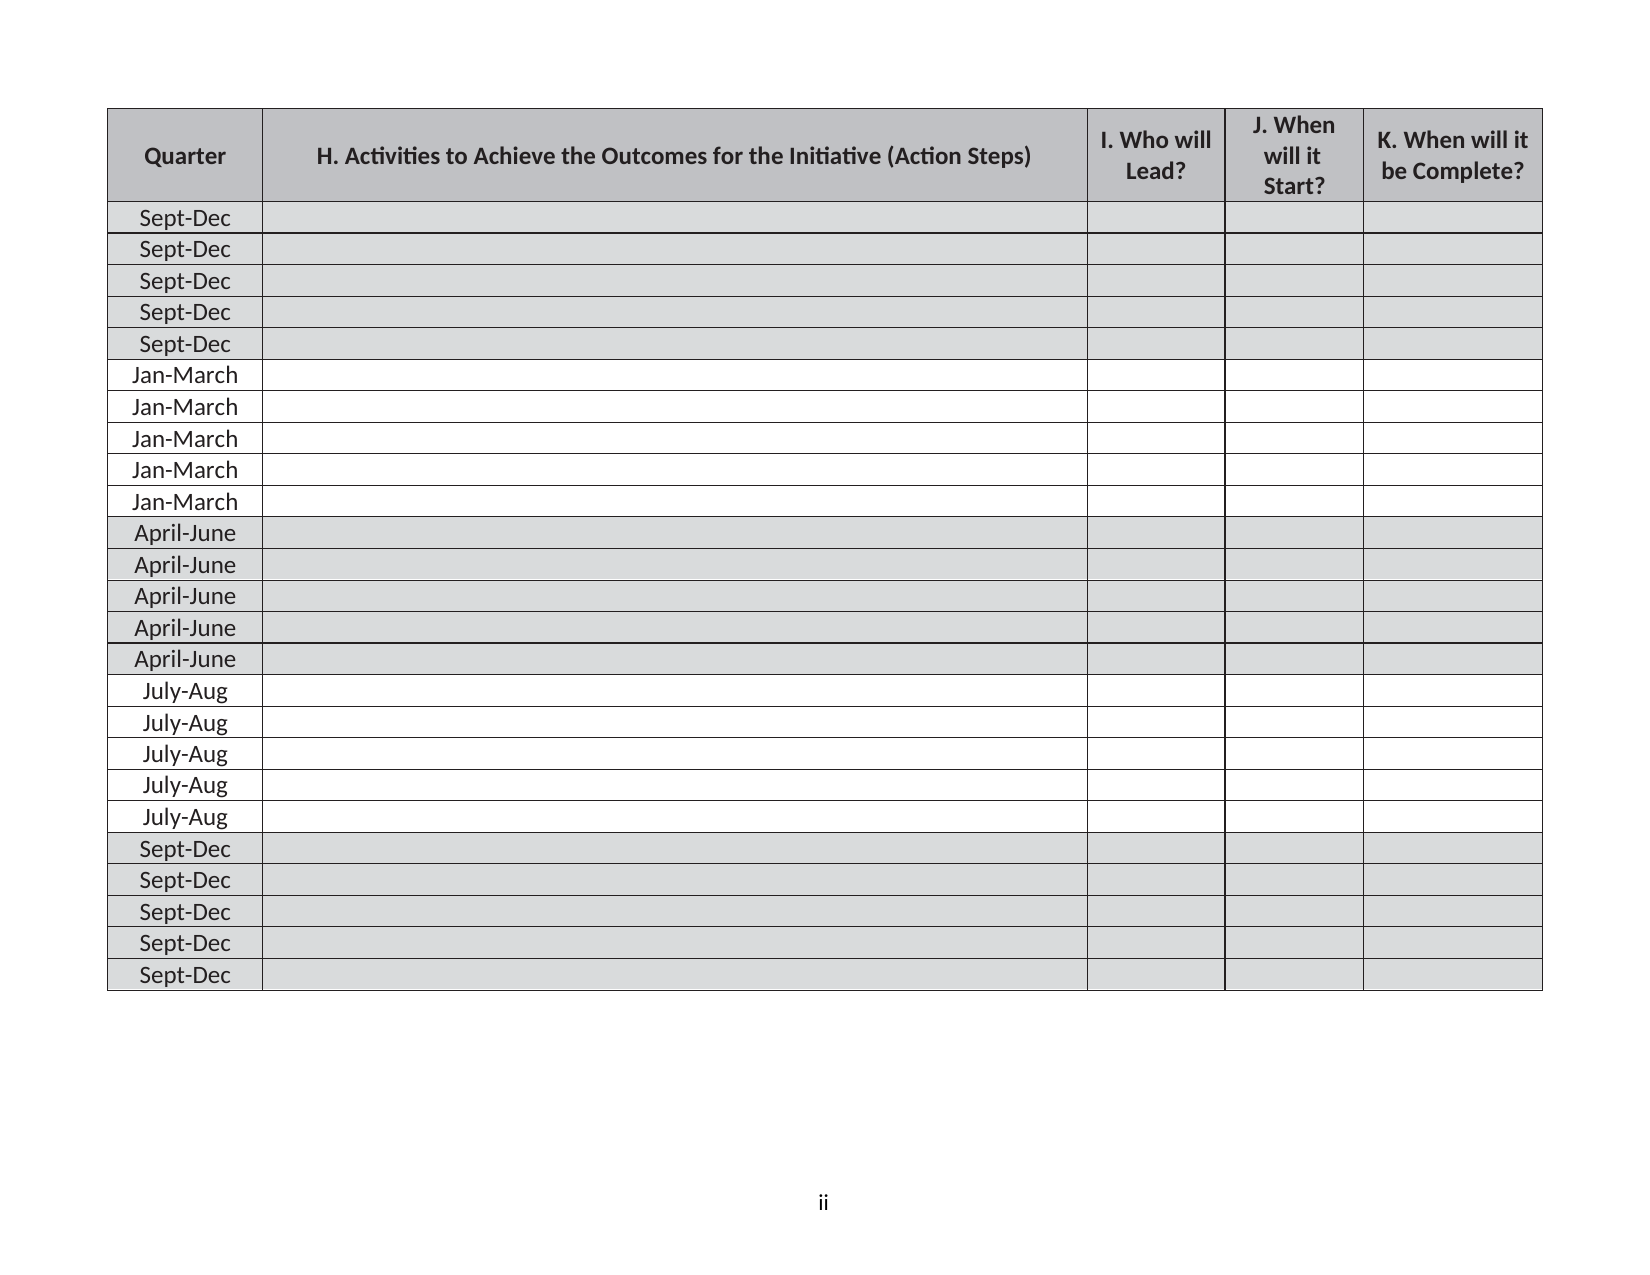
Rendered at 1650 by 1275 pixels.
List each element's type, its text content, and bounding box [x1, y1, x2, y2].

table_cell [263, 927, 1087, 958]
table_cell [1364, 423, 1542, 453]
table_cell [1088, 833, 1224, 863]
table_cell [1364, 581, 1542, 611]
table_cell Jan-March [108, 391, 262, 422]
table_cell [263, 581, 1087, 611]
table_cell [1226, 581, 1363, 611]
table_cell [1226, 391, 1363, 422]
table_cell [1088, 454, 1224, 485]
table_cell [1088, 644, 1224, 674]
table_cell [1088, 202, 1224, 232]
table_cell [1364, 770, 1542, 800]
table_cell [263, 297, 1087, 327]
table_cell [1364, 486, 1542, 516]
table_cell [1226, 927, 1363, 958]
table_cell [1088, 328, 1224, 359]
table_cell [1088, 738, 1224, 769]
table_cell Jan-March [108, 423, 262, 453]
table_cell [1226, 833, 1363, 863]
table_cell [263, 517, 1087, 548]
table_cell July-Aug [108, 738, 262, 769]
table_cell April-June [108, 612, 262, 642]
table_cell July-Aug [108, 675, 262, 706]
table_cell [1364, 328, 1542, 359]
table_header I. Who will Lead? [1088, 109, 1224, 201]
table_cell April-June [108, 581, 262, 611]
table_cell [1088, 707, 1224, 737]
table_cell [1364, 864, 1542, 895]
table_cell [1088, 297, 1224, 327]
table_cell [1226, 360, 1363, 390]
table_cell Jan-March [108, 360, 262, 390]
table_cell [1226, 486, 1363, 516]
table_cell July-Aug [108, 801, 262, 832]
table_cell [1088, 423, 1224, 453]
table_cell [1364, 738, 1542, 769]
table_cell [1364, 896, 1542, 926]
table_cell [263, 833, 1087, 863]
table_cell [1364, 360, 1542, 390]
table_cell [263, 738, 1087, 769]
table_cell [263, 770, 1087, 800]
table_cell Sept-Dec [108, 927, 262, 958]
table_cell [1364, 833, 1542, 863]
table_cell [1226, 644, 1363, 674]
table_cell [1364, 927, 1542, 958]
table_cell [1364, 801, 1542, 832]
table_cell [1088, 234, 1224, 264]
table_cell Sept-Dec [108, 328, 262, 359]
table_cell [263, 454, 1087, 485]
table_cell [1364, 297, 1542, 327]
table_cell Jan-March [108, 454, 262, 485]
table_cell [263, 202, 1087, 232]
table_cell [263, 549, 1087, 579]
table_cell Sept-Dec [108, 297, 262, 327]
table_cell [263, 234, 1087, 264]
table_cell [1088, 864, 1224, 895]
table_cell [1088, 959, 1224, 989]
table_cell [1088, 675, 1224, 706]
table_cell [1226, 707, 1363, 737]
table_cell [1226, 297, 1363, 327]
table_cell [1088, 486, 1224, 516]
table_cell [263, 423, 1087, 453]
table_cell [1088, 896, 1224, 926]
table_cell [263, 864, 1087, 895]
table_cell [263, 707, 1087, 737]
table_cell [1226, 738, 1363, 769]
table_cell [1364, 391, 1542, 422]
table_cell April-June [108, 644, 262, 674]
table_cell [1226, 549, 1363, 579]
table_cell [1364, 612, 1542, 642]
table_cell [263, 486, 1087, 516]
table_cell [1364, 202, 1542, 232]
table_cell [1364, 454, 1542, 485]
table_cell [1226, 328, 1363, 359]
table_cell [1364, 644, 1542, 674]
table_cell April-June [108, 549, 262, 579]
table_cell [1088, 612, 1224, 642]
table_header K. When will it be Complete? [1364, 109, 1542, 201]
table_cell [263, 801, 1087, 832]
table_cell [1226, 959, 1363, 989]
table_header Quarter [108, 109, 262, 201]
table_cell [1226, 801, 1363, 832]
table_cell [1364, 234, 1542, 264]
table_cell [1088, 770, 1224, 800]
table_cell April-June [108, 517, 262, 548]
table_cell [1226, 864, 1363, 895]
table_cell [1226, 234, 1363, 264]
table_cell Jan-March [108, 486, 262, 516]
table_cell [1226, 517, 1363, 548]
table_cell [263, 612, 1087, 642]
table_cell Sept-Dec [108, 864, 262, 895]
table_cell [263, 265, 1087, 296]
table_cell July-Aug [108, 707, 262, 737]
table_cell [263, 959, 1087, 989]
table_cell [263, 328, 1087, 359]
table_cell [1226, 423, 1363, 453]
table_cell Sept-Dec [108, 833, 262, 863]
table_cell Sept-Dec [108, 959, 262, 989]
table_cell [1364, 549, 1542, 579]
table_cell [1226, 770, 1363, 800]
table_cell Sept-Dec [108, 896, 262, 926]
table_cell [1088, 801, 1224, 832]
table_cell [263, 360, 1087, 390]
table_header J. When will it Start? [1226, 109, 1363, 201]
table_cell [1226, 896, 1363, 926]
table_cell [1226, 675, 1363, 706]
table_cell [1088, 581, 1224, 611]
table_cell [263, 675, 1087, 706]
table_cell [1364, 707, 1542, 737]
table_header H. Activities to Achieve the Outcomes for the Initiative (Action Steps) [263, 109, 1087, 201]
table_cell Sept-Dec [108, 202, 262, 232]
table_cell [1088, 927, 1224, 958]
table_cell [1088, 517, 1224, 548]
table_cell [263, 391, 1087, 422]
table_cell [263, 644, 1087, 674]
table_cell [1226, 612, 1363, 642]
table_cell [1088, 549, 1224, 579]
table_cell [1364, 675, 1542, 706]
table_cell Sept-Dec [108, 234, 262, 264]
table_cell [263, 896, 1087, 926]
table_cell [1088, 360, 1224, 390]
table_cell [1364, 265, 1542, 296]
table_cell [1088, 391, 1224, 422]
table_cell [1088, 265, 1224, 296]
table_cell [1226, 265, 1363, 296]
table_cell [1364, 517, 1542, 548]
table_cell [1364, 959, 1542, 989]
table_cell Sept-Dec [108, 265, 262, 296]
table_cell [1226, 202, 1363, 232]
table_cell [1226, 454, 1363, 485]
table_cell July-Aug [108, 770, 262, 800]
